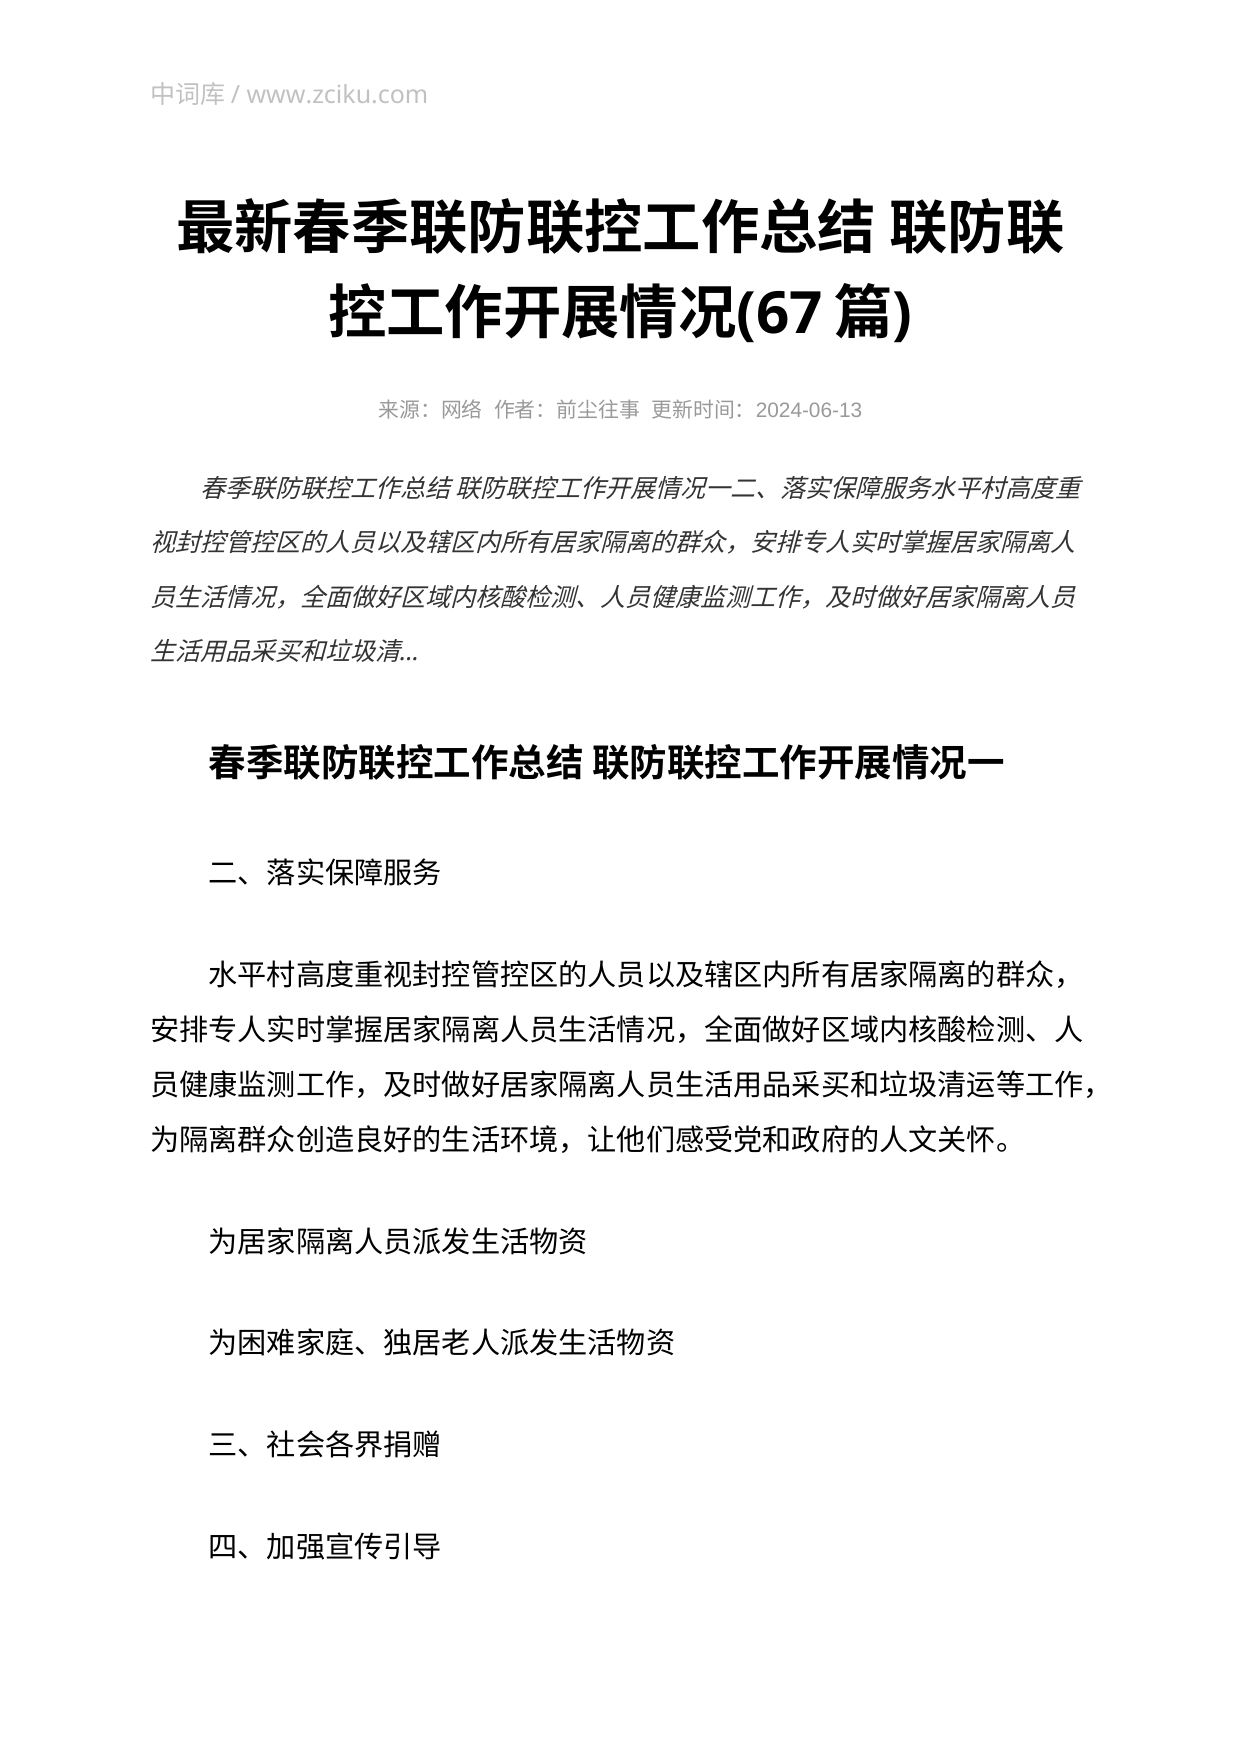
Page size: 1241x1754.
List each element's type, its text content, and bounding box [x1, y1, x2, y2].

text 为居家隔离人员派发生活物资 [150, 1218, 1090, 1261]
text 来源：网络 作者：前尘往事 更新时间：2024-06-13 [150, 397, 1090, 421]
text 四、加强宣传引导 [150, 1523, 1090, 1566]
text 为困难家庭、独居老人派发生活物资 [150, 1320, 1090, 1362]
text 二、落实保障服务 [150, 850, 1090, 892]
subtitle 最新春季联防联控工作总结 联防联控工作开展情况(67篇) [150, 181, 1090, 351]
text 春季联防联控工作总结 联防联控工作开展情况一 [150, 733, 1090, 787]
text 水平村高度重视封控管控区的人员以及辖区内所有居家隔离的群众，安排专人实时掌握居家隔离人员生活情况，全面做好区域内核酸检测、人员健康监测工作，及时做好居家隔离人员生活用品采买和垃圾清运等工作，为隔离群众创造良好的生活环境，让他们感受党和政府的人文关怀。 [150, 952, 1090, 1159]
text 三、社会各界捐赠 [150, 1422, 1090, 1464]
text 春季联防联控工作总结 联防联控工作开展情况一二、落实保障服务水平村高度重视封控管控区的人员以及辖区内所有居家隔离的群众，安排专人实时掌握居家隔离人员生活情况，全面做好区域内核酸检测、人员健康监测工作，及时做好居家隔离人员生活用品采买和垃圾清... [150, 468, 1090, 668]
